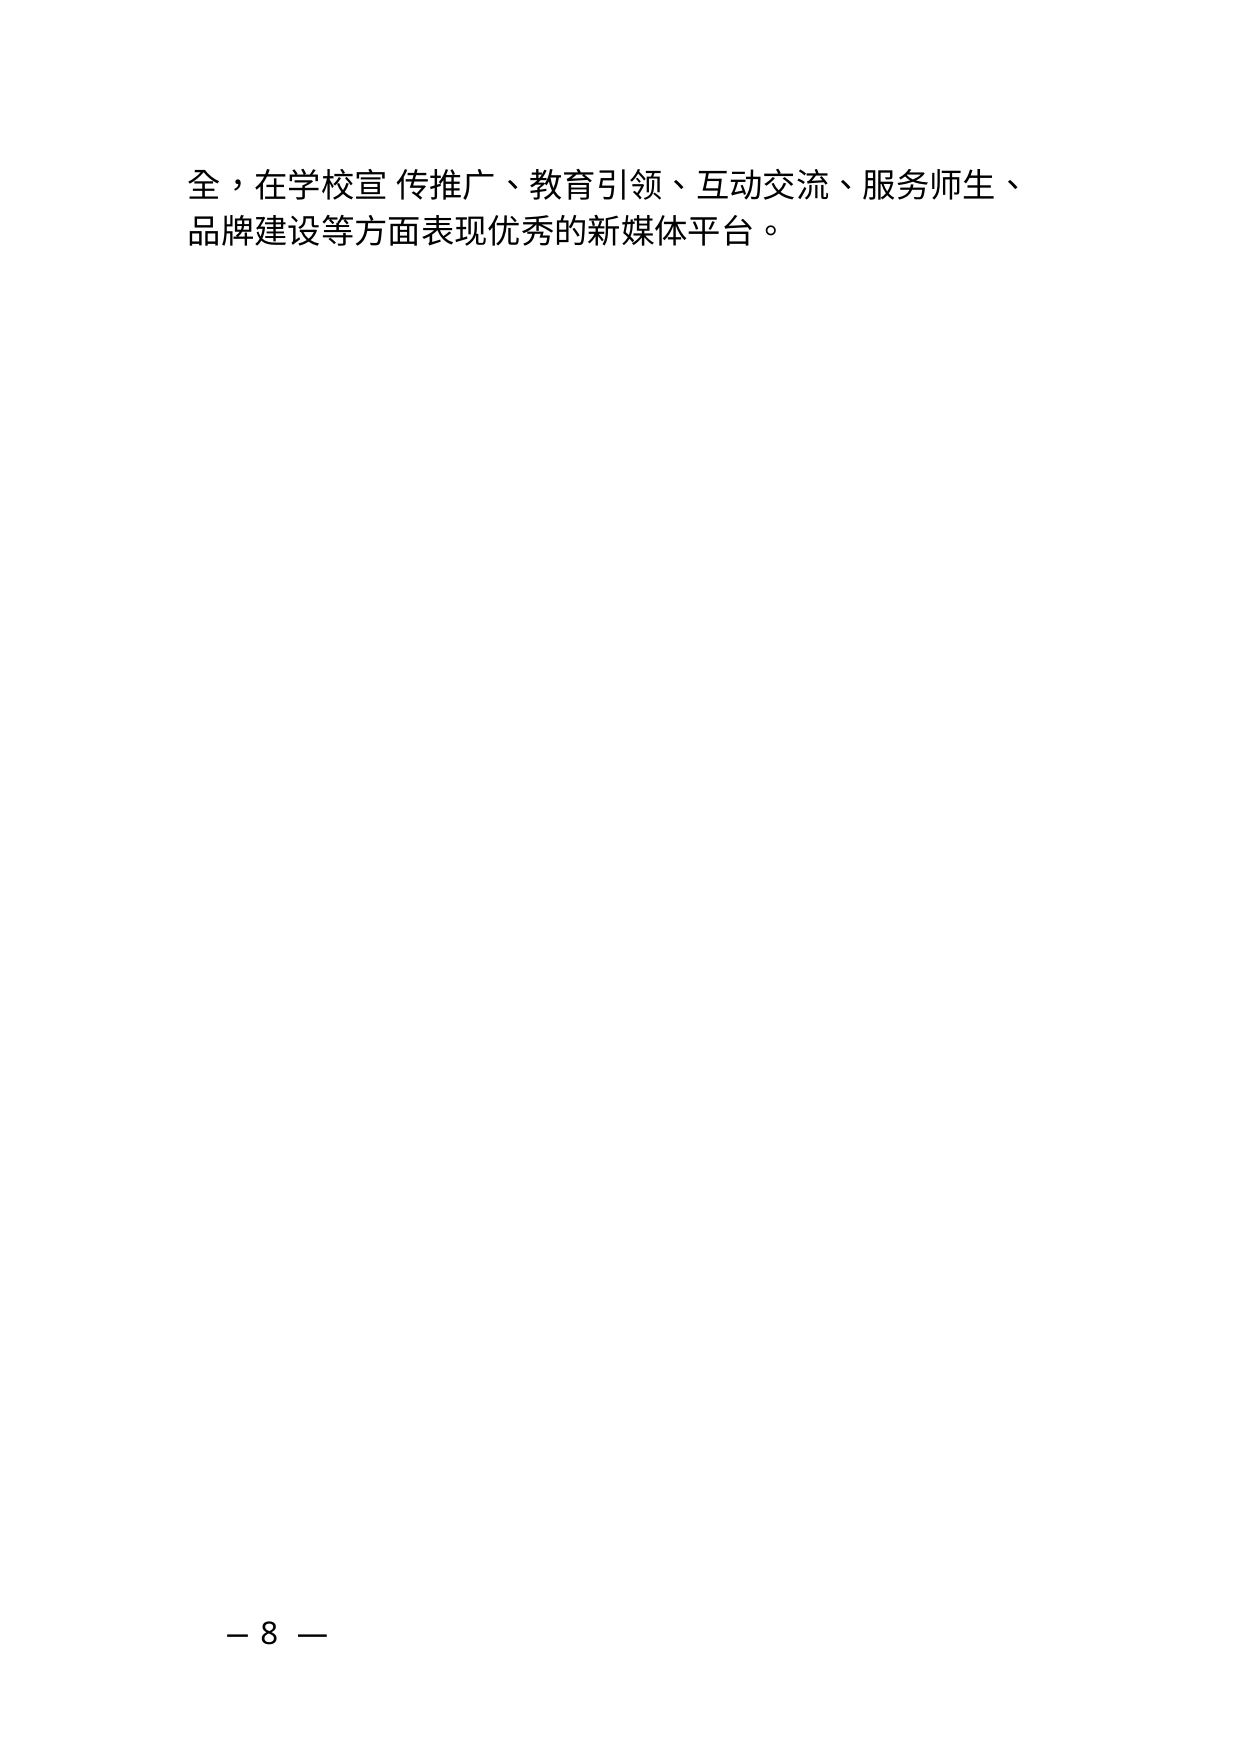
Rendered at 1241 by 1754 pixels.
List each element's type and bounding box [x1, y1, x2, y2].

text [187, 162, 1053, 253]
